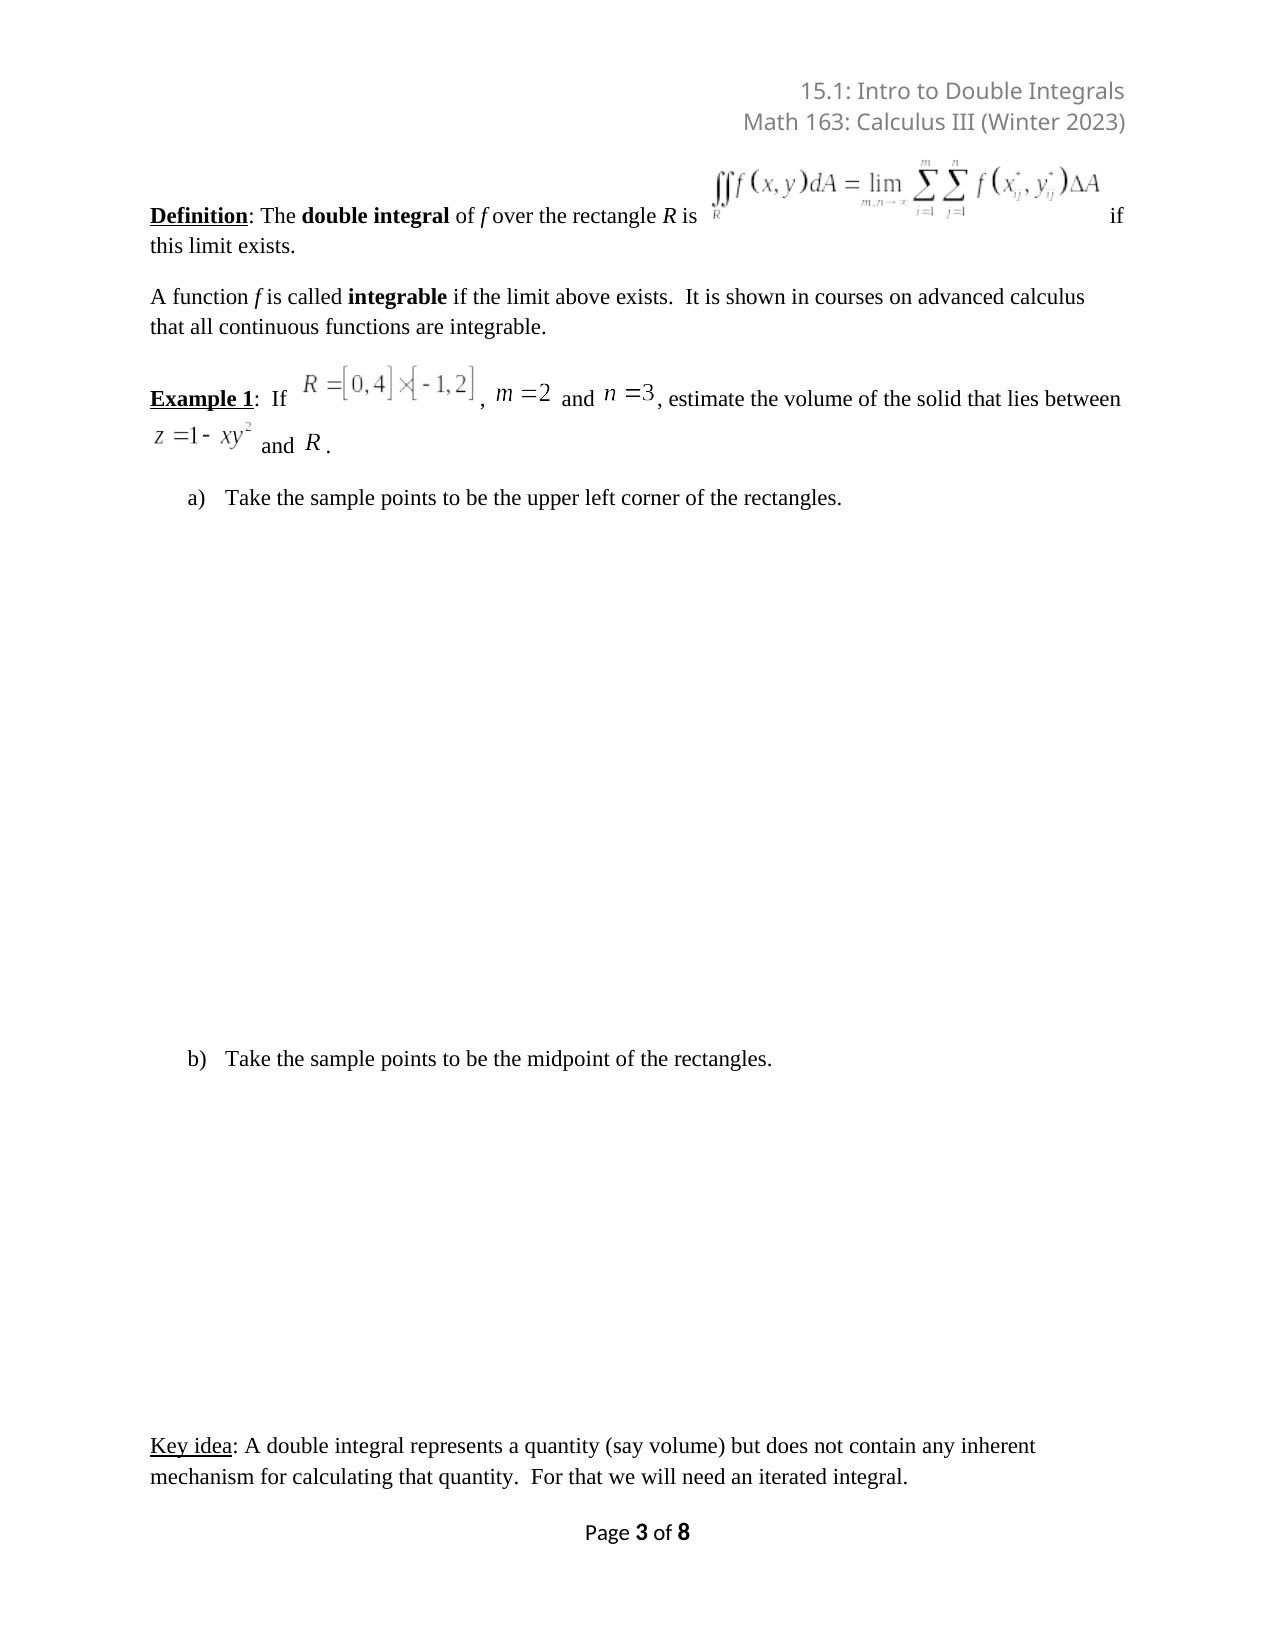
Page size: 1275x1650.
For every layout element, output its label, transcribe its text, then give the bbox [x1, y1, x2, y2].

text Example 1: If , and , estimate the volume of the solid that lies between and . [150, 364, 1125, 459]
text Key idea: A double integral represents a quantity (say volume) but does not contain any inherent mechanism for calculating that quantity. For that we will need an iterated integral. [150, 1433, 1125, 1489]
list Take the sample points to be the upper left corner of the rectangles. [187, 484, 1125, 510]
text A function f is called integrable if the limit above exists. It is shown in courses on advanced calculus that all continuous functions are integrable. [150, 283, 1125, 340]
text Definition: The double integral of f over the rectangle R is if this limit exists. [150, 150, 1125, 258]
list Take the sample points to be the midpoint of the rectangles. [187, 1045, 1125, 1071]
